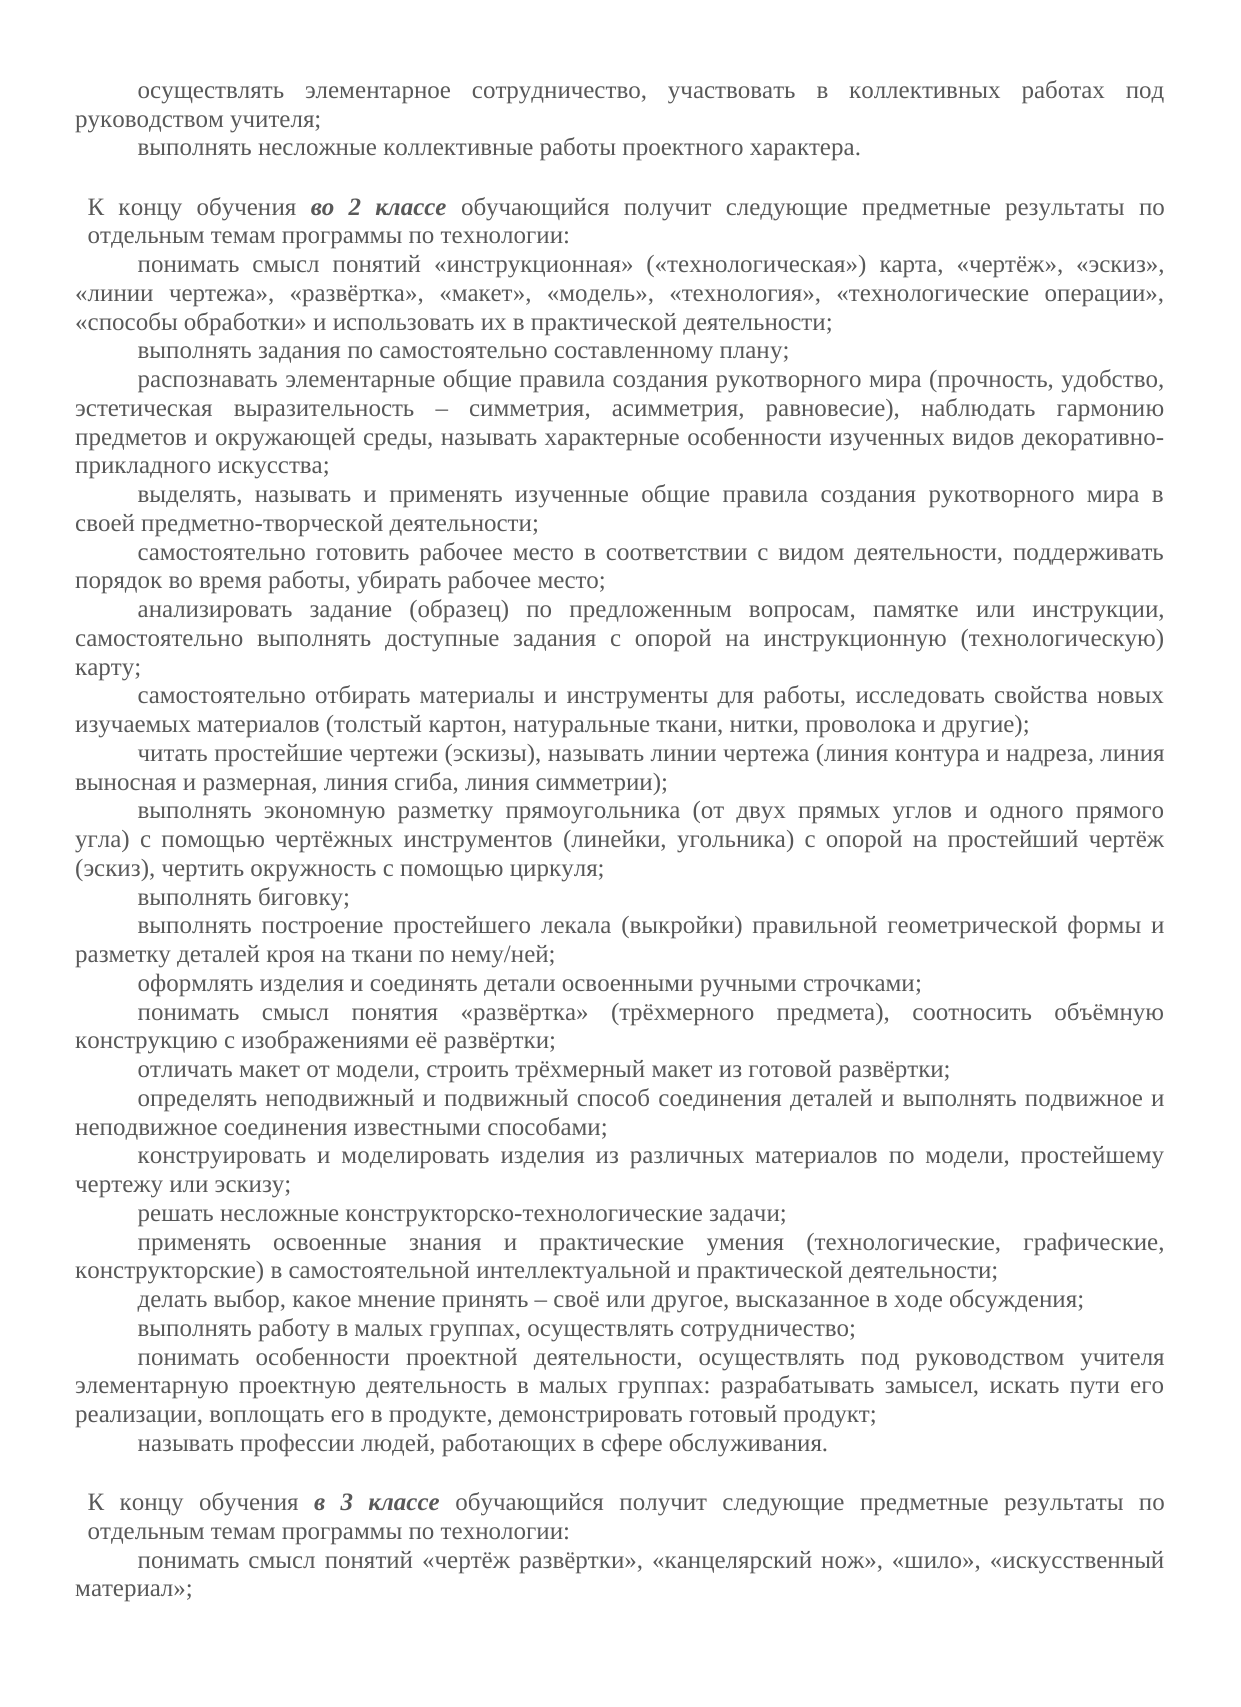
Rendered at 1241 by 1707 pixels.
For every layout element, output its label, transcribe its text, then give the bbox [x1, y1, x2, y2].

text выполнять экономную разметку прямоугольника (от двух прямых углов и одного прямого угла) с помощью чертёжных инструментов (линейки, угольника) с опорой на простейший чертёж (эскиз), чертить окружность с помощью циркуля; [75, 796, 1165, 882]
text выполнять несложные коллективные работы проектного характера. [75, 132, 1165, 161]
text выполнять работу в малых группах, осуществлять сотрудничество; [75, 1313, 1165, 1342]
text называть профессии людей, работающих в сфере обслуживания. [75, 1428, 1165, 1457]
text осуществлять элементарное сотрудничество, участвовать в коллективных работах под руководством учителя; [75, 75, 1165, 132]
text делать выбор, какое мнение принять – своё или другое, высказанное в ходе обсуждения; [75, 1284, 1165, 1313]
text выполнять задания по самостоятельно составленному плану; [75, 336, 1165, 364]
text понимать особенности проектной деятельности, осуществлять под руководством учителя элементарную проектную деятельность в малых группах: разрабатывать замысел, искать пути его реализации, воплощать его в продукте, демонстрировать готовый продукт; [75, 1342, 1165, 1428]
text оформлять изделия и соединять детали освоенными ручными строчками; [75, 968, 1165, 997]
text решать несложные конструкторско-технологические задачи; [75, 1198, 1165, 1227]
text распознавать элементарные общие правила создания рукотворного мира (прочность, удобство, эстетическая выразительность – симметрия, асимметрия, равновесие), наблюдать гармонию предметов и окружающей среды, называть характерные особенности изученных видов декоративно-прикладного искусства; [75, 364, 1165, 479]
text понимать смысл понятий «чертёж развёртки», «канцелярский нож», «шило», «искусственный материал»; [75, 1545, 1165, 1602]
text понимать смысл понятий «инструкционная» («технологическая») карта, «чертёж», «эскиз», «линии чертежа», «развёртка», «макет», «модель», «технология», «технологические операции», «способы обработки» и использовать их в практической деятельности; [75, 249, 1165, 336]
text читать простейшие чертежи (эскизы), называть линии чертежа (линия контура и надреза, линия выносная и размерная, линия сгиба, линия симметрии); [75, 738, 1165, 796]
text самостоятельно отбирать материалы и инструменты для работы, исследовать свойства новых изучаемых материалов (толстый картон, натуральные ткани, нитки, проволока и другие); [75, 681, 1165, 738]
text отличать макет от модели, строить трёхмерный макет из готовой развёртки; [75, 1054, 1165, 1083]
text понимать смысл понятия «развёртка» (трёхмерного предмета), соотносить объёмную конструкцию с изображениями её развёртки; [75, 997, 1165, 1054]
text применять освоенные знания и практические умения (технологические, графические, конструкторские) в самостоятельной интеллектуальной и практической деятельности; [75, 1227, 1165, 1284]
text выполнять биговку; [75, 882, 1165, 911]
text выполнять построение простейшего лекала (выкройки) правильной геометрической формы и разметку деталей кроя на ткани по нему/ней; [75, 911, 1165, 968]
text К концу обучения в 3 классе обучающийся получит следующие предметные результаты по отдельным темам программы по технологии: [87, 1487, 1165, 1545]
text конструировать и моделировать изделия из различных материалов по модели, простейшему чертежу или эскизу; [75, 1141, 1165, 1198]
text К концу обучения во 2 классе обучающийся получит следующие предметные результаты по отдельным темам программы по технологии: [87, 192, 1165, 249]
text выделять, называть и применять изученные общие правила создания рукотворного мира в своей предметно-творческой деятельности; [75, 479, 1165, 537]
text самостоятельно готовить рабочее место в соответствии с видом деятельности, поддерживать порядок во время работы, убирать рабочее место; [75, 537, 1165, 594]
text анализировать задание (образец) по предложенным вопросам, памятке или инструкции, самостоятельно выполнять доступные задания с опорой на инструкционную (технологическую) карту; [75, 594, 1165, 681]
text определять неподвижный и подвижный способ соединения деталей и выполнять подвижное и неподвижное соединения известными способами; [75, 1083, 1165, 1141]
